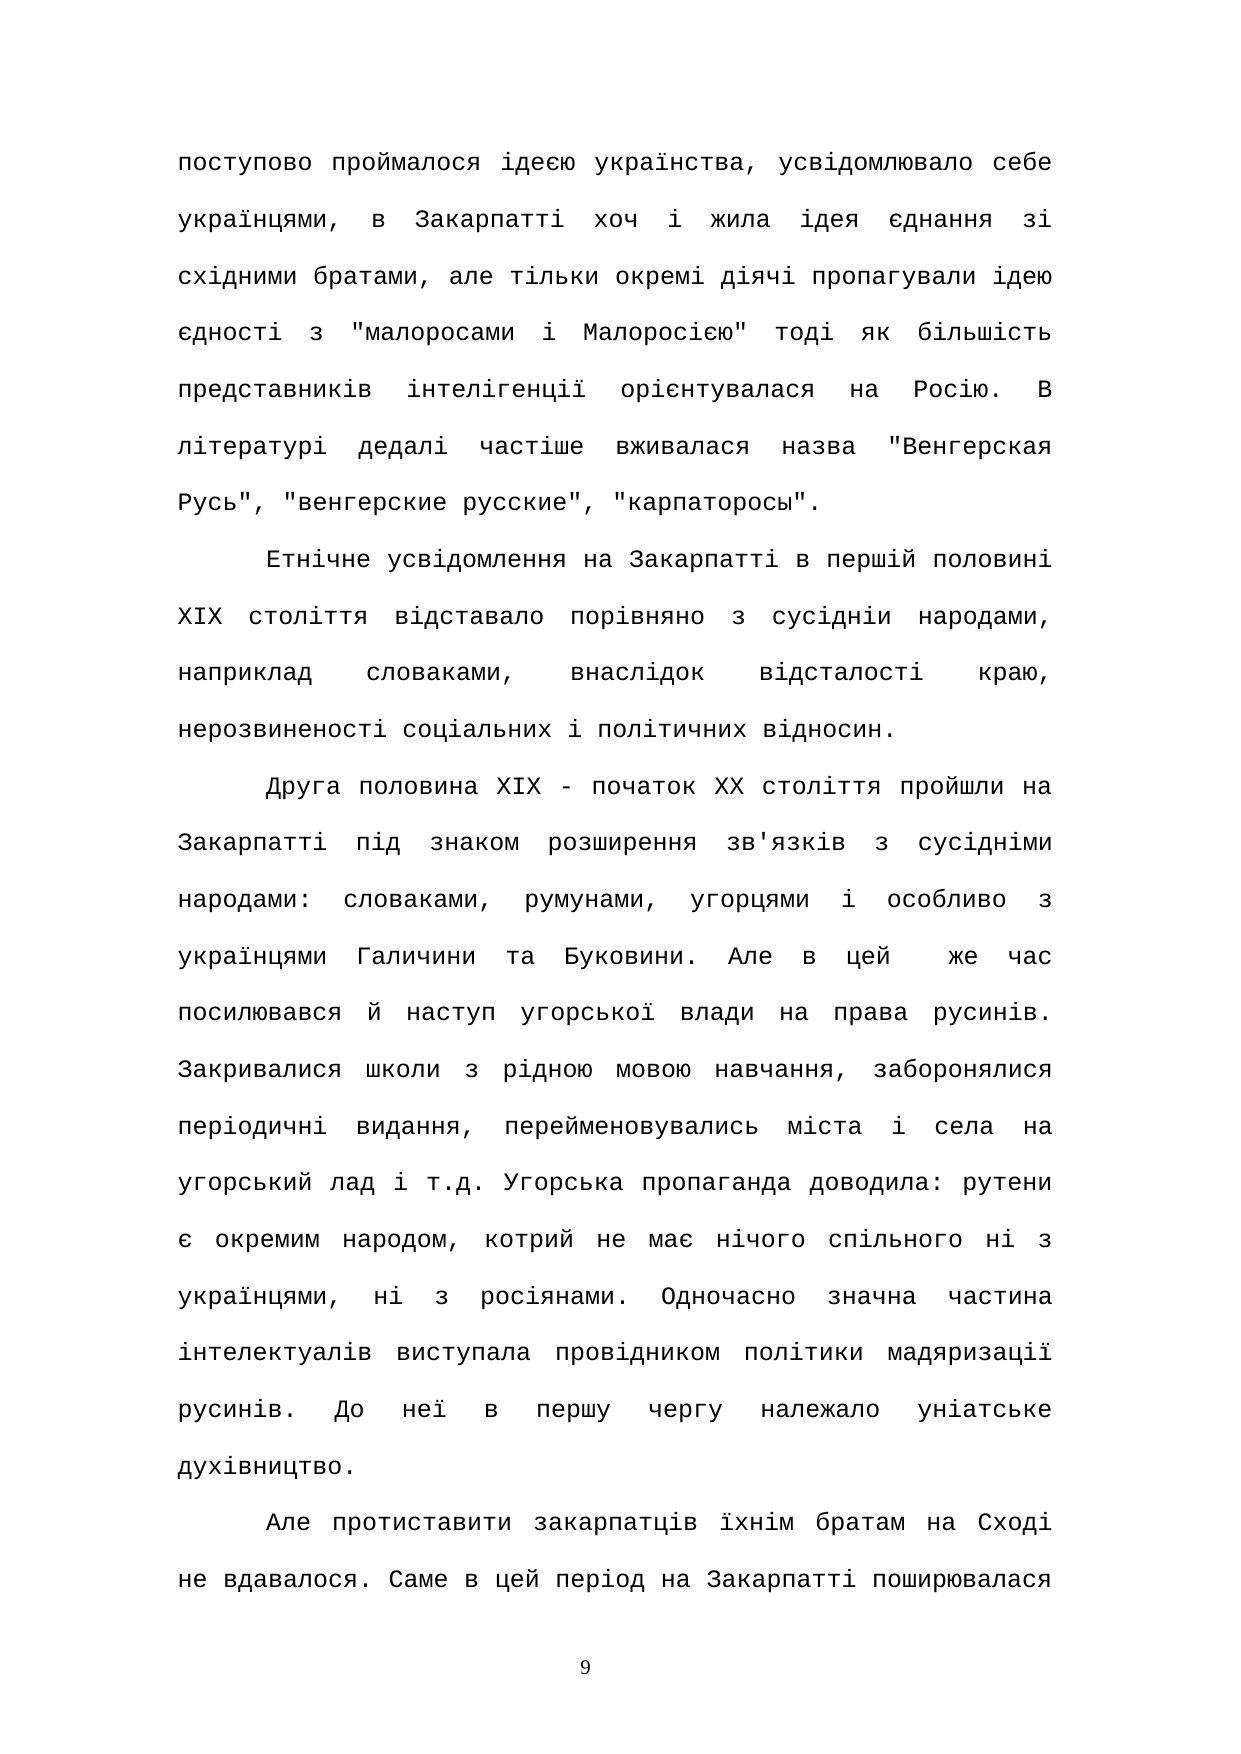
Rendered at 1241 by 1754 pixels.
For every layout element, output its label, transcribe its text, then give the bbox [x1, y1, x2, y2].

text Друга половина XIX - початок XX століття пройшли на Закарпатті під знаком розширення зв'язків з сусідніми народами: словаками, румунами, угорцями і особливо з українцями Галичини та Буковини. Але в цей же час посилювався й наступ угорської влади на права русинів. Закривалися школи з рідною мовою навчання, заборонялися періодичні видання, перейменовувались міста і села на угорський лад і т.д. Угорська пропаганда доводила: рутени є окремим народом, котрий не має нічого спільного ні з українцями, ні з росіянами. Одночасно значна частина інтелектуалів виступала провідником політики мадяризації русинів. До неї в першу чергу належало уніатське духівництво. [177, 773, 1053, 1482]
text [177, 150, 1053, 518]
text Етнічне усвідомлення на Закарпатті в першій половині XIX століття відставало порівняно з сусідніи народами, наприклад словаками, внаслідок відсталості краю, нерозвиненості соціальних і політичних відносин. [177, 547, 1053, 745]
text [177, 1510, 1053, 1595]
